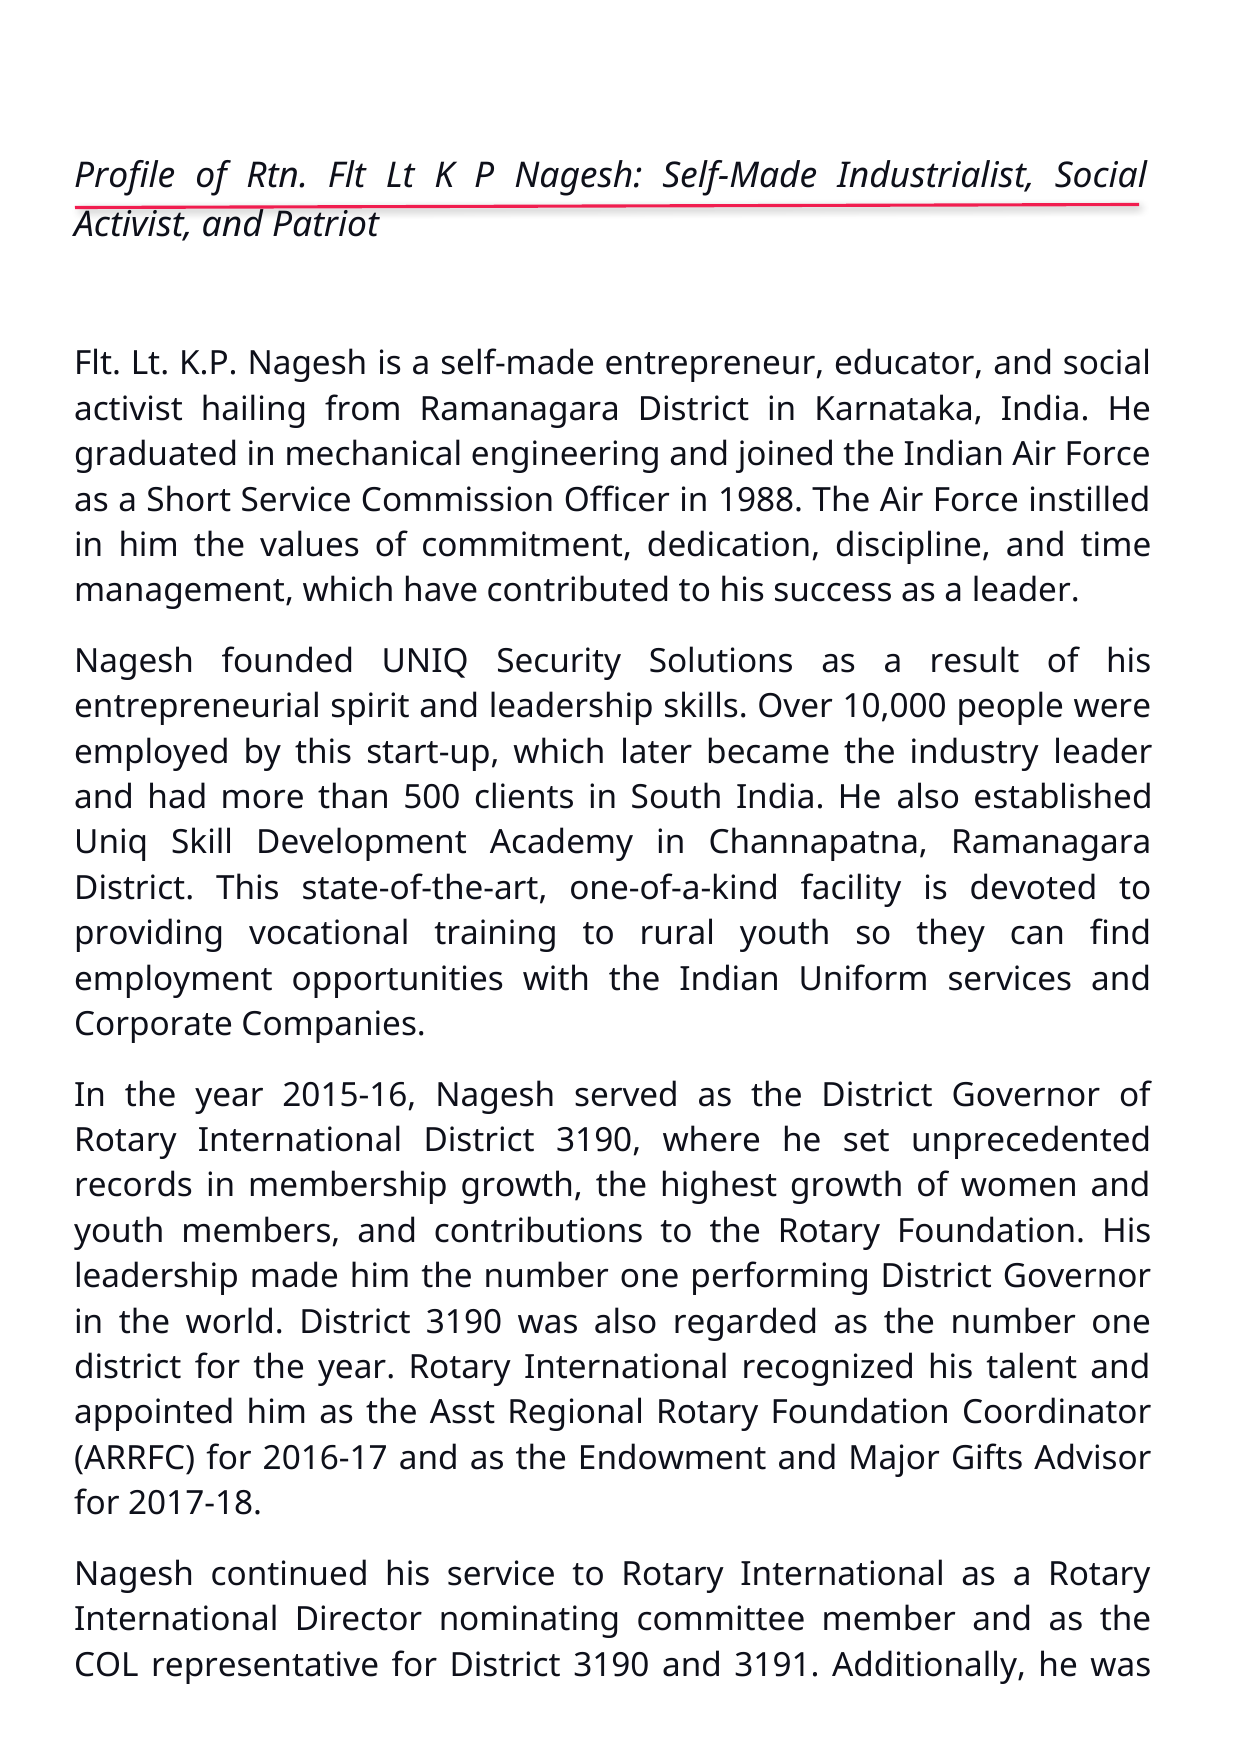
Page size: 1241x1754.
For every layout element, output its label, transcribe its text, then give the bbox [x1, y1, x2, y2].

text Profile of Rtn. Flt Lt K P Nagesh: Self-Made Industrialist, Social Activist, and Patriot [74, 150, 1152, 246]
text Flt. Lt. K.P. Nagesh is a self-made entrepreneur, educator, and social activist hailing from Ramanagara District in Karnataka, India. He graduated in mechanical engineering and joined the Indian Air Force as a Short Service Commission Officer in 1988. The Air Force instilled in him the values of commitment, dedication, discipline, and time management, which have contributed to his success as a leader. [74, 339, 1152, 612]
text In the year 2015-16, Nagesh served as the District Governor of Rotary International District 3190, where he set unprecedented records in membership growth, the highest growth of women and youth members, and contributions to the Rotary Foundation. His leadership made him the number one performing District Governor in the world. District 3190 was also regarded as the number one district for the year. Rotary International recognized his talent and appointed him as the Asst Regional Rotary Foundation Coordinator (ARRFC) for 2016-17 and as the Endowment and Major Gifts Advisor for 2017-18. [74, 1070, 1152, 1524]
text Nagesh founded UNIQ Security Solutions as a result of his entrepreneurial spirit and leadership skills. Over 10,000 people were employed by this start-up, which later became the industry leader and had more than 500 clients in South India. He also established Uniq Skill Development Academy in Channapatna, Ramanagara District. This state-of-the-art, one-of-a-kind facility is devoted to providing vocational training to rural youth so they can find employment opportunities with the Indian Uniform services and Corporate Companies. [74, 637, 1152, 1045]
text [74, 1549, 1152, 1686]
